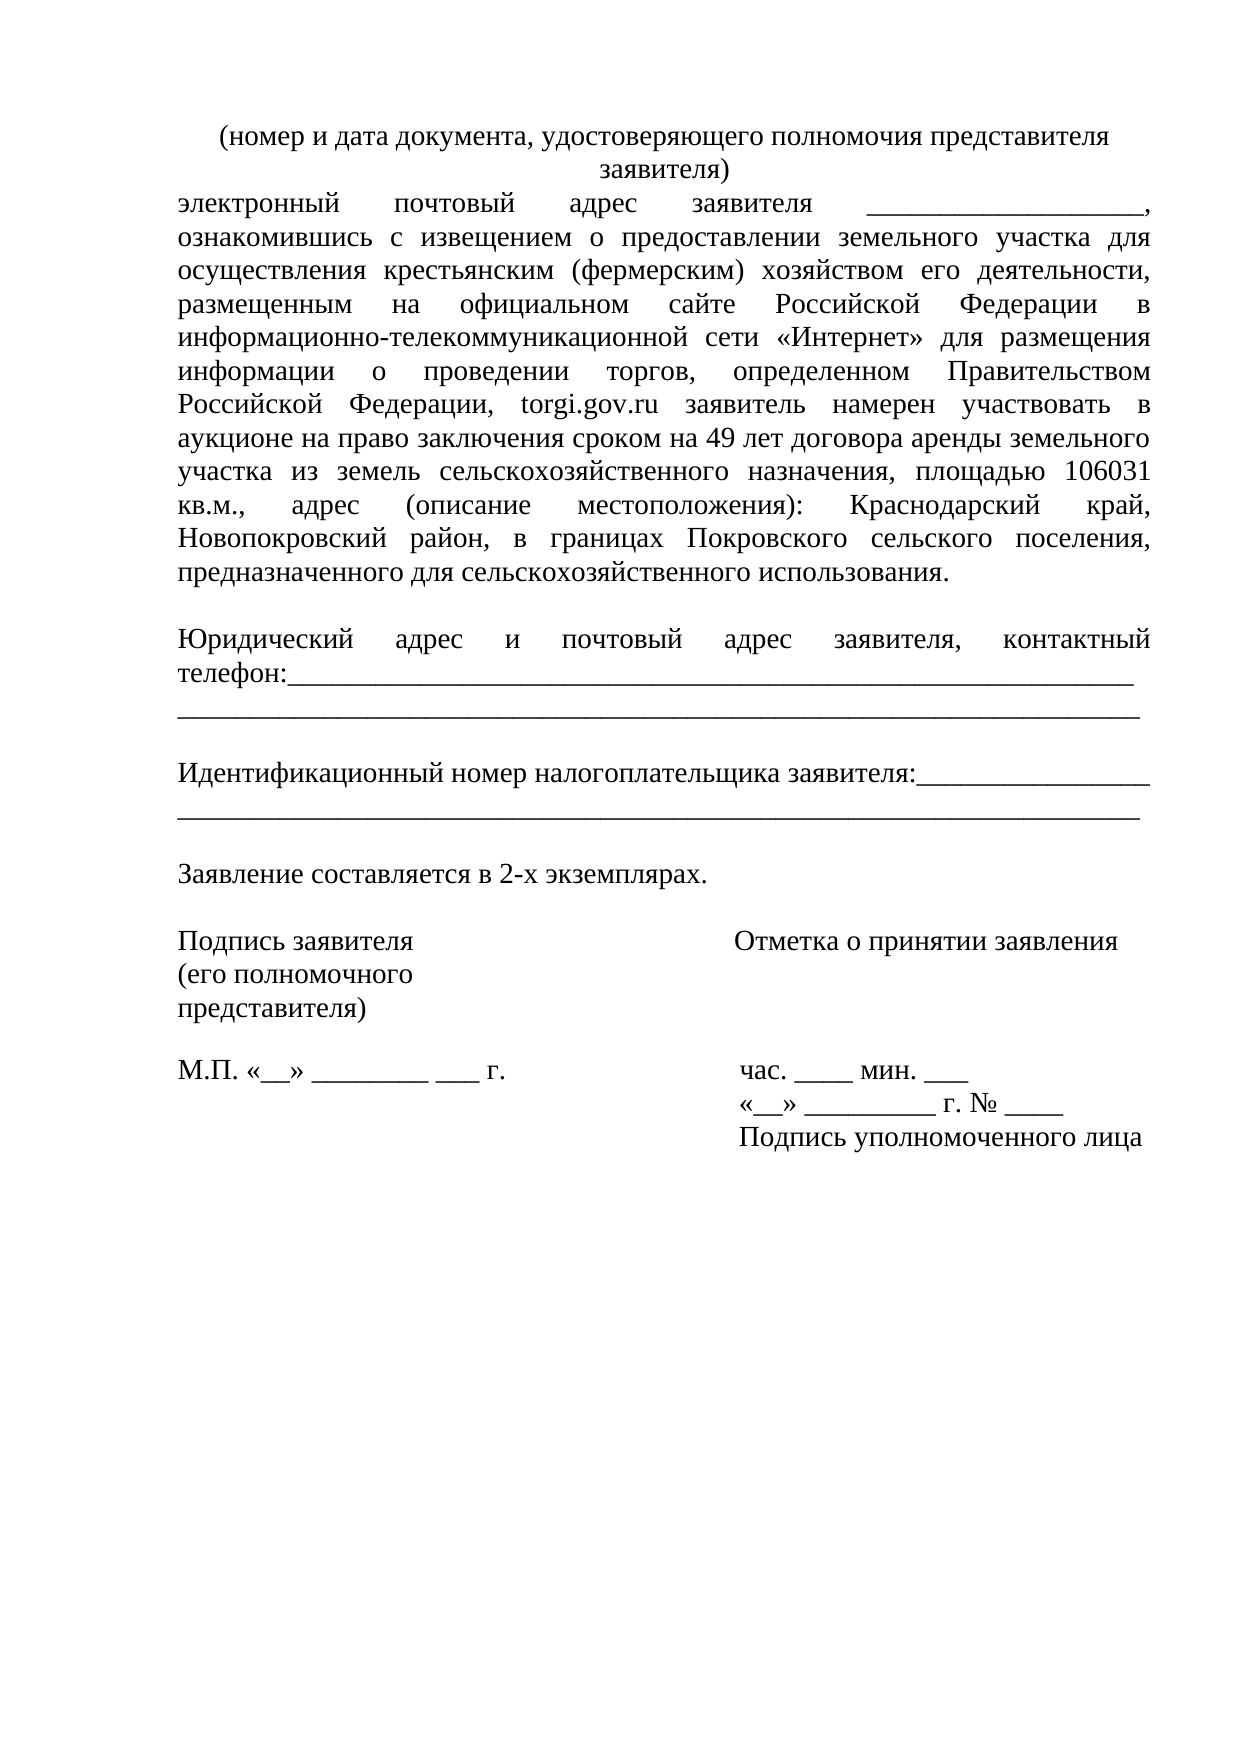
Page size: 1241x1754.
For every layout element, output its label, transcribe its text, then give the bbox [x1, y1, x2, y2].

text Подпись заявителя Отметка о принятии заявления [177, 923, 1152, 957]
text электронный почтовый адрес заявителя ___________________, ознакомившись с извещением о предоставлении земельного участка для осуществления крестьянским (фермерским) хозяйством его деятельности, размещенным на официальном сайте Российской Федерации в информационно-телекоммуникационной сети «Интернет» для размещения информации о проведении торгов, определенном Правительством Российской Федерации, torgi.gov.ru заявитель намерен участвовать в аукционе на право заключения сроком на 49 лет договора аренды земельного участка из земель сельскохозяйственного назначения, площадью 106031 кв.м., адрес (описание местоположения): Краснодарский край, Новопокровский район, в границах Покровского сельского поселения, предназначенного для сельскохозяйственного использования. [177, 185, 1152, 588]
text __________________________________________________________________ [177, 789, 1152, 822]
text Заявление составляется в 2-х экземплярах. [177, 856, 1152, 889]
text (его полномочного [177, 957, 1152, 990]
text М.П. «__» ________ ___ г. час. ____ мин. ___ [177, 1052, 1152, 1085]
text Юридический адрес и почтовый адрес заявителя, контактный телефон:__________________________________________________________ [177, 621, 1152, 688]
text Подпись уполномоченного лица [177, 1119, 1152, 1152]
text представителя) [177, 990, 1152, 1024]
text (номер и дата документа, удостоверяющего полномочия представителя заявителя) [177, 118, 1152, 185]
text __________________________________________________________________ [177, 688, 1152, 722]
text «__» _________ г. № ____ [177, 1085, 1152, 1119]
text Идентификационный номер налогоплательщика заявителя:________________ [177, 755, 1152, 789]
